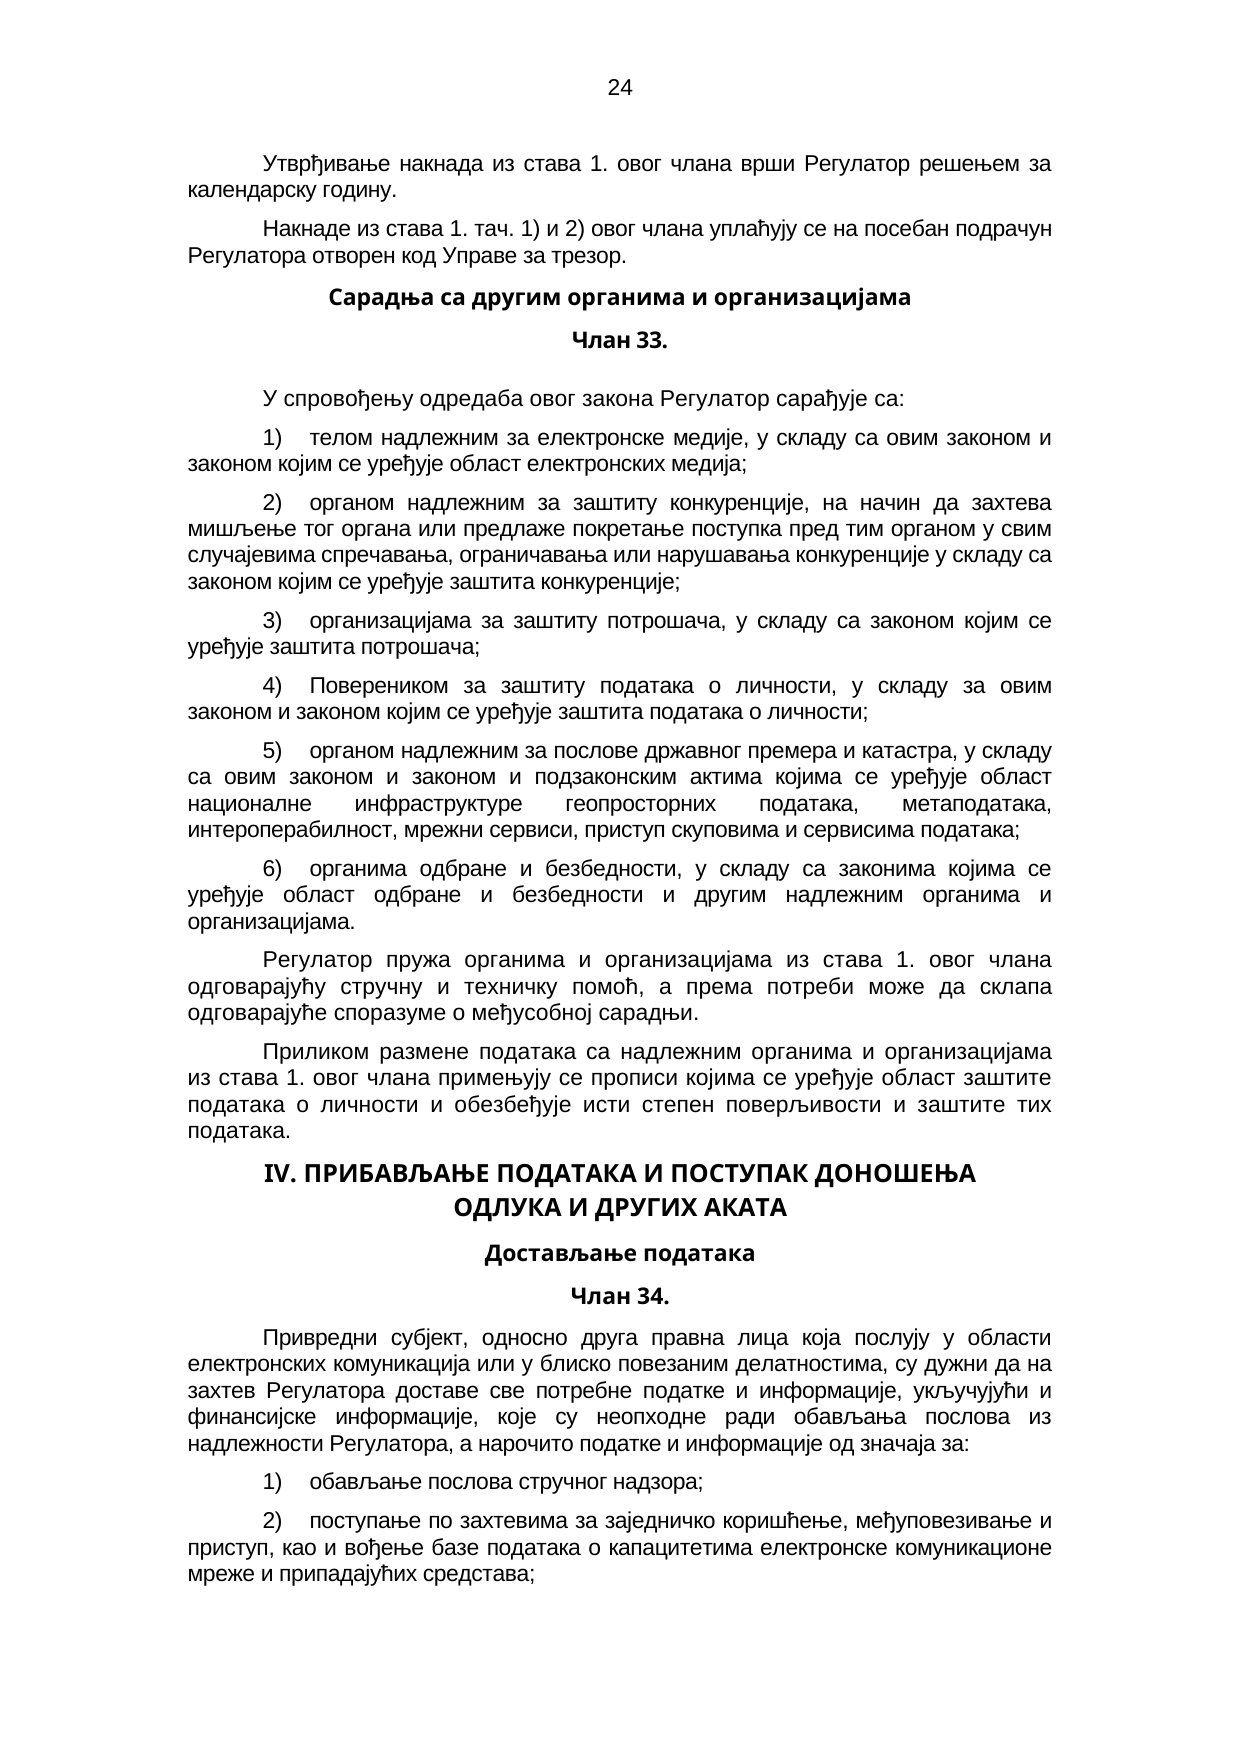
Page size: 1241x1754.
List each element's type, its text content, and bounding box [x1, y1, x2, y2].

text Сарадња са другим органима и организацијама [262, 280, 978, 312]
text Накнаде из става 1. тач. 1) и 2) овог члана уплаћују се на посебан подрачун Регулатора отворен код Управе за трезор. [187, 215, 1053, 268]
text 2) органом надлежним за заштиту конкуренције, на начин да захтева мишљење тог органа или предлаже покретање поступка пред тим органом у свим случајевима спречавања, ограничавања или нарушавања конкуренције у складу са законом којим се уређује заштита конкуренције; [187, 489, 1053, 594]
text 1) телом надлежним за електронске медије, у складу са овим законом и законом којим се уређује област електронских медија; [187, 423, 1053, 476]
text 3) организацијама за заштиту потрошача, у складу са законом којим се уређује заштита потрошача; [187, 607, 1053, 659]
text Достављање података [262, 1237, 978, 1268]
text 2) поступање по захтевима за заједничко коришћење, међуповезивање и приступ, као и вођење базе података о капацитетима електронске комуникационе мреже и припадајућих средстава; [187, 1507, 1053, 1586]
text Члан 34. [262, 1280, 978, 1312]
text Приликом размене података са надлежним органима и организацијама из става 1. овог члана примењују се прописи којима се уређује област заштите података о личности и обезбеђује исти степен поверљивости и заштите тих података. [187, 1038, 1053, 1143]
text 1) обављање послова стручног надзора; [187, 1468, 1053, 1495]
text Привредни субјект, односно друга правна лица која послују у области електронских комуникација или у блиско повезаним делатностима, су дужни да на захтев Регулатора доставе све потребне податке и информације, укључујући и финансијске информације, које су неопходне ради обављања послова из надлежности Регулатора, а нарочито податке и информације од значаја за: [187, 1324, 1053, 1456]
text Утврђивање накнада из става 1. овог члана врши Регулатор решењем за календарску годину. [187, 150, 1053, 203]
text 4) Повереником за заштиту података о личности, у складу за овим законом и законом којим се уређује заштита података о личности; [187, 672, 1053, 724]
text 5) органом надлежним за послове државног премера и катастра, у складу са овим законом и законом и подзаконским актима којима се уређује област националне инфраструктуре геопросторних података, метаподатака, интероперабилност, мрежни сервиси, приступ скуповима и сервисима података; [187, 737, 1053, 842]
text Члан 33. [262, 324, 978, 355]
text Регулатор пружа органима и организацијама из става 1. овог члана одговарајућу стручну и техничку помоћ, а према потреби може да склапа одговарајуће споразуме о међусобној сарадњи. [187, 946, 1053, 1026]
text 6) органима одбране и безбедности, у складу са законима којима се уређује област одбране и безбедности и другим надлежним органима и организацијама. [187, 855, 1053, 934]
text IV. ПРИБАВЉАЊЕ ПОДАТАКА И ПОСТУПАК ДОНОШЕЊА ОДЛУКА И ДРУГИХ АКАТА [262, 1156, 978, 1224]
text У спровођењу одредаба овог закона Регулатор сарађује са: [187, 384, 1053, 411]
